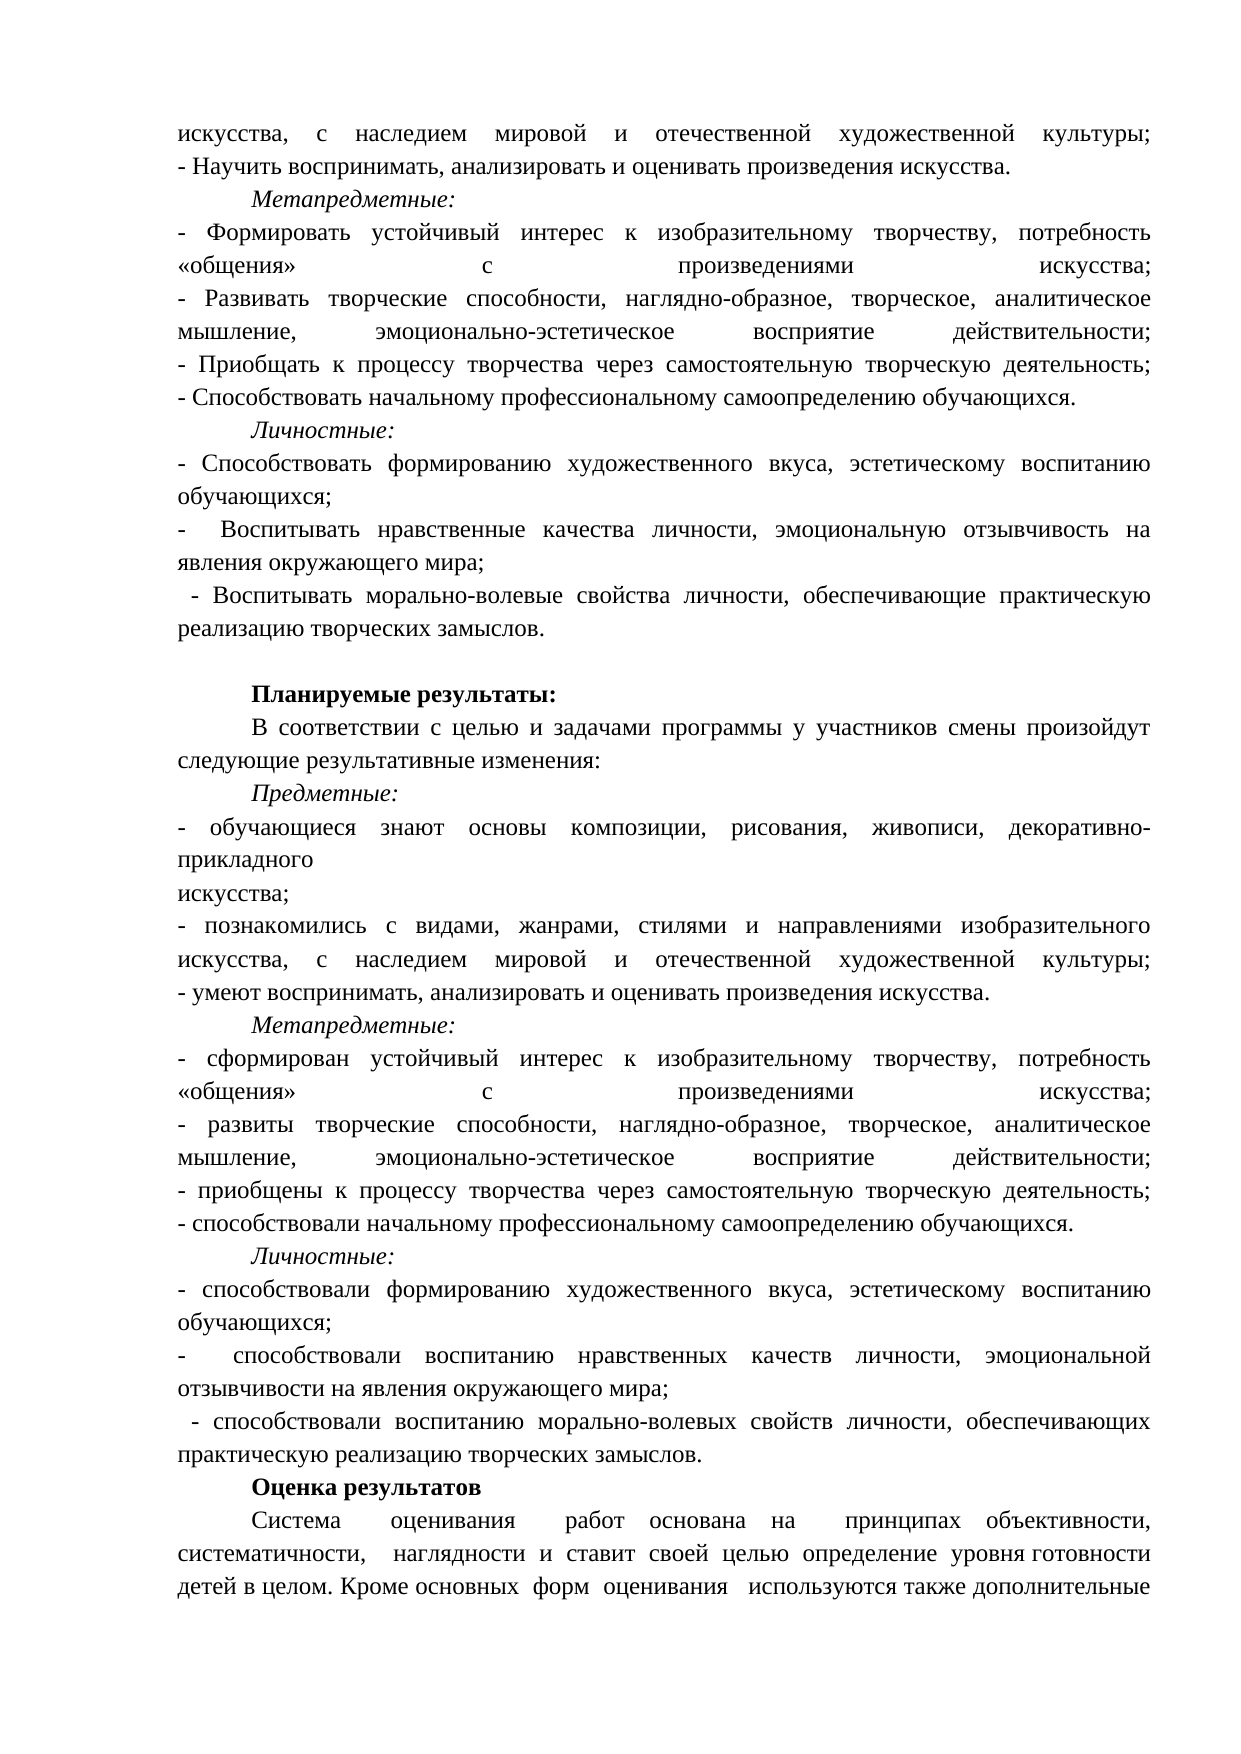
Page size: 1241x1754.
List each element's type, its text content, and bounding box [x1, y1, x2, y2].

text - Воспитывать морально-волевые свойства личности, обеспечивающие практическую реализацию творческих замыслов. [177, 580, 1152, 642]
text Оценка результатов [177, 1472, 1152, 1501]
text Метапредметные: - Формировать устойчивый интерес к изобразительному творчеству, потребность «общения» с произведениями искусства; - Развивать творческие способности, наглядно-образное, творческое, аналитическое мышление, эмоционально-эстетическое восприятие действительности; - Приобщать к процессу творчества через самостоятельную творческую деятельность; - Способствовать начальному профессиональному самоопределению обучающихся. [177, 184, 1152, 411]
text - способствовали воспитанию морально-волевых свойств личности, обеспечивающих практическую реализацию творческих замыслов. [177, 1406, 1152, 1468]
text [177, 1505, 1152, 1600]
text Предметные: - обучающиеся знают основы композиции, рисования, живописи, декоративно-прикладного искусства; - познакомились с видами, жанрами, стилями и направлениями изобразительного искусства, с наследием мировой и отечественной художественной культуры; - умеют воспринимать, анализировать и оценивать произведения искусства. [177, 778, 1152, 1005]
text В соответствии с целью и задачами программы у участников смены произойдут следующие результативные изменения: [177, 712, 1152, 774]
text Личностные: - способствовали формированию художественного вкуса, эстетическому воспитанию обучающихся; - способствовали воспитанию нравственных качеств личности, эмоциональной отзывчивости на явления окружающего мира; [177, 1241, 1152, 1402]
text Личностные: - Способствовать формированию художественного вкуса, эстетическому воспитанию обучающихся; - Воспитывать нравственные качества личности, эмоциональную отзывчивость на явления окружающего мира; [177, 415, 1152, 576]
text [177, 118, 1152, 180]
text Метапредметные: - сформирован устойчивый интерес к изобразительному творчеству, потребность «общения» с произведениями искусства; - развиты творческие способности, наглядно-образное, творческое, аналитическое мышление, эмоционально-эстетическое восприятие действительности; - приобщены к процессу творчества через самостоятельную творческую деятельность; - способствовали начальному профессиональному самоопределению обучающихся. [177, 1010, 1152, 1237]
text Планируемые результаты: [177, 679, 1152, 708]
